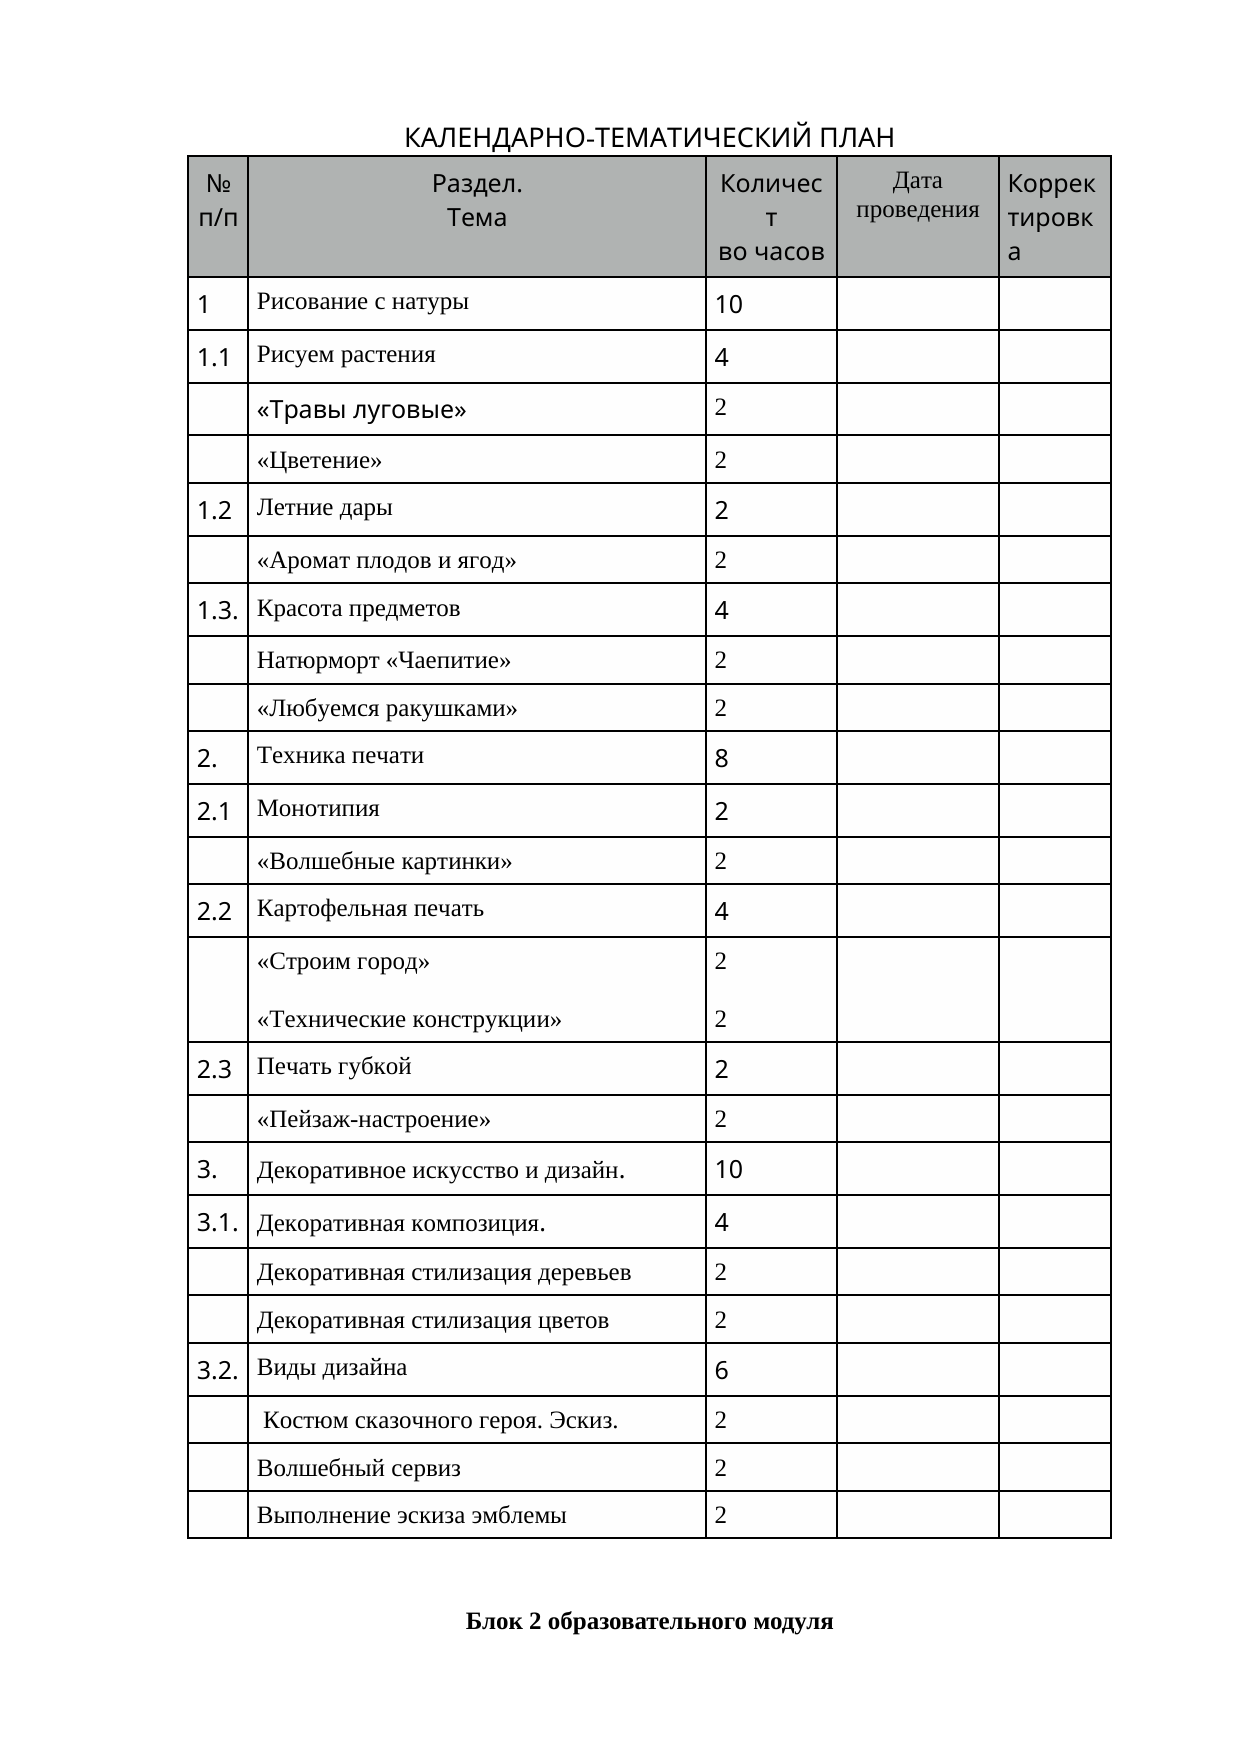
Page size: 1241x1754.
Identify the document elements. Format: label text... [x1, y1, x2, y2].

table_cell «Волшебные картинки» [249, 838, 705, 883]
table_cell [838, 938, 998, 1041]
table_cell Монотипия [249, 785, 705, 836]
table_cell [838, 1296, 998, 1342]
table_cell Виды дизайна [249, 1344, 705, 1395]
table_cell Рисование с натуры [249, 278, 705, 329]
table_cell [838, 1444, 998, 1490]
table_cell 10 [707, 278, 836, 329]
table_cell [1000, 1296, 1110, 1342]
table_cell 2 [707, 1296, 836, 1342]
table_cell 1.3. [189, 584, 247, 635]
table_cell Выполнение эскиза эмблемы [249, 1492, 705, 1537]
table_cell 2 [707, 1249, 836, 1294]
table_header Дата проведения [838, 157, 998, 276]
table_cell [838, 685, 998, 730]
table_cell [838, 732, 998, 783]
table_cell [1000, 938, 1110, 1041]
table_cell [1000, 384, 1110, 434]
table_cell [1000, 1196, 1110, 1247]
table_cell [838, 1143, 998, 1194]
table_cell [838, 584, 998, 635]
table_cell [189, 938, 247, 1041]
table_cell 1.1 [189, 331, 247, 382]
table_cell «Пейзаж-настроение» [249, 1096, 705, 1141]
table_cell [1000, 584, 1110, 635]
table_cell Декоративная стилизация деревьев [249, 1249, 705, 1294]
table_cell 2 [707, 384, 836, 434]
table_cell [1000, 1397, 1110, 1442]
table_cell Волшебный сервиз [249, 1444, 705, 1490]
table_cell 2 [707, 838, 836, 883]
table_cell [838, 1397, 998, 1442]
table_cell 1.2 [189, 484, 247, 535]
table_cell 3. [189, 1143, 247, 1194]
table_cell Картофельная печать [249, 885, 705, 936]
table_cell [838, 331, 998, 382]
table_cell 3.1. [189, 1196, 247, 1247]
table_cell [838, 838, 998, 883]
table_cell [1000, 1492, 1110, 1537]
table_cell 2.1 [189, 785, 247, 836]
table_cell [838, 537, 998, 582]
table_header Корректировка [1000, 157, 1110, 276]
table_cell [189, 685, 247, 730]
table_cell 2 [707, 1444, 836, 1490]
table_cell Печать губкой [249, 1043, 705, 1094]
table_cell 2 [707, 1096, 836, 1141]
table_header № п/п [189, 157, 247, 276]
table_cell 2 [707, 484, 836, 535]
table_cell [838, 384, 998, 434]
table_cell [1000, 537, 1110, 582]
table_cell 2 2 [707, 938, 836, 1041]
table_cell 3.2. [189, 1344, 247, 1395]
table_cell 2 [707, 785, 836, 836]
table_cell 8 [707, 732, 836, 783]
table_cell 4 [707, 885, 836, 936]
table_cell [189, 1296, 247, 1342]
table_cell [838, 1096, 998, 1141]
table_cell [1000, 436, 1110, 482]
table_cell Натюрморт «Чаепитие» [249, 637, 705, 682]
table_cell [1000, 732, 1110, 783]
table_cell [838, 1344, 998, 1395]
table_cell [189, 436, 247, 482]
table_cell «Аромат плодов и ягод» [249, 537, 705, 582]
table_cell Летние дары [249, 484, 705, 535]
table_cell «Строим город» «Технические конструкции» [249, 938, 705, 1041]
table_cell [1000, 1249, 1110, 1294]
table_cell Декоративная композиция. [249, 1196, 705, 1247]
table_cell «Травы луговые» [249, 384, 705, 434]
table_cell Декоративное искусство и дизайн. [249, 1143, 705, 1194]
table_cell [189, 1444, 247, 1490]
table_cell [1000, 1143, 1110, 1194]
table_cell 4 [707, 331, 836, 382]
table_cell 2 [707, 1397, 836, 1442]
table_cell 10 [707, 1143, 836, 1194]
table_cell [838, 1249, 998, 1294]
table_cell [1000, 1043, 1110, 1094]
table_cell [838, 785, 998, 836]
table_cell Костюм сказочного героя. Эскиз. [249, 1397, 705, 1442]
table_cell [838, 885, 998, 936]
table_cell Красота предметов [249, 584, 705, 635]
table_cell 2 [707, 685, 836, 730]
table_header Раздел. Тема [249, 157, 705, 276]
table_cell [838, 637, 998, 682]
table_cell [838, 1043, 998, 1094]
table_cell «Любуемся ракушками» [249, 685, 705, 730]
table_cell 2 [707, 1492, 836, 1537]
table_cell 2 [707, 436, 836, 482]
table_cell [838, 436, 998, 482]
table_cell [1000, 1344, 1110, 1395]
table_cell 4 [707, 584, 836, 635]
table_cell [189, 384, 247, 434]
table_cell [1000, 685, 1110, 730]
table_cell [838, 1492, 998, 1537]
table_cell [189, 1249, 247, 1294]
table_cell Техника печати [249, 732, 705, 783]
table_cell [189, 537, 247, 582]
table_cell [1000, 1096, 1110, 1141]
table_cell Рисуем растения [249, 331, 705, 382]
table_cell [1000, 637, 1110, 682]
table_cell «Цветение» [249, 436, 705, 482]
text КАЛЕНДАРНО-ТЕМАТИЧЕСКИЙ ПЛАН [148, 118, 1152, 155]
table_cell [838, 1196, 998, 1247]
table_cell [1000, 885, 1110, 936]
table_cell [189, 838, 247, 883]
text Блок 2 образовательного модуля [148, 1606, 1152, 1634]
table_cell [189, 637, 247, 682]
table_cell [1000, 838, 1110, 883]
table_cell [1000, 331, 1110, 382]
table_cell [838, 484, 998, 535]
table_cell [1000, 278, 1110, 329]
table_header Количест во часов [707, 157, 836, 276]
table_cell 2 [707, 537, 836, 582]
table_cell [1000, 484, 1110, 535]
table_cell 2.3 [189, 1043, 247, 1094]
table_cell [838, 278, 998, 329]
table_cell 2 [707, 637, 836, 682]
table_cell 2. [189, 732, 247, 783]
table_cell 6 [707, 1344, 836, 1395]
table_cell [189, 1397, 247, 1442]
table_cell Декоративная стилизация цветов [249, 1296, 705, 1342]
table_cell [1000, 785, 1110, 836]
table_cell [1000, 1444, 1110, 1490]
table_cell 1 [189, 278, 247, 329]
table_cell [189, 1096, 247, 1141]
table_cell 4 [707, 1196, 836, 1247]
table_cell [189, 1492, 247, 1537]
table_cell 2 [707, 1043, 836, 1094]
table_cell 2.2 [189, 885, 247, 936]
